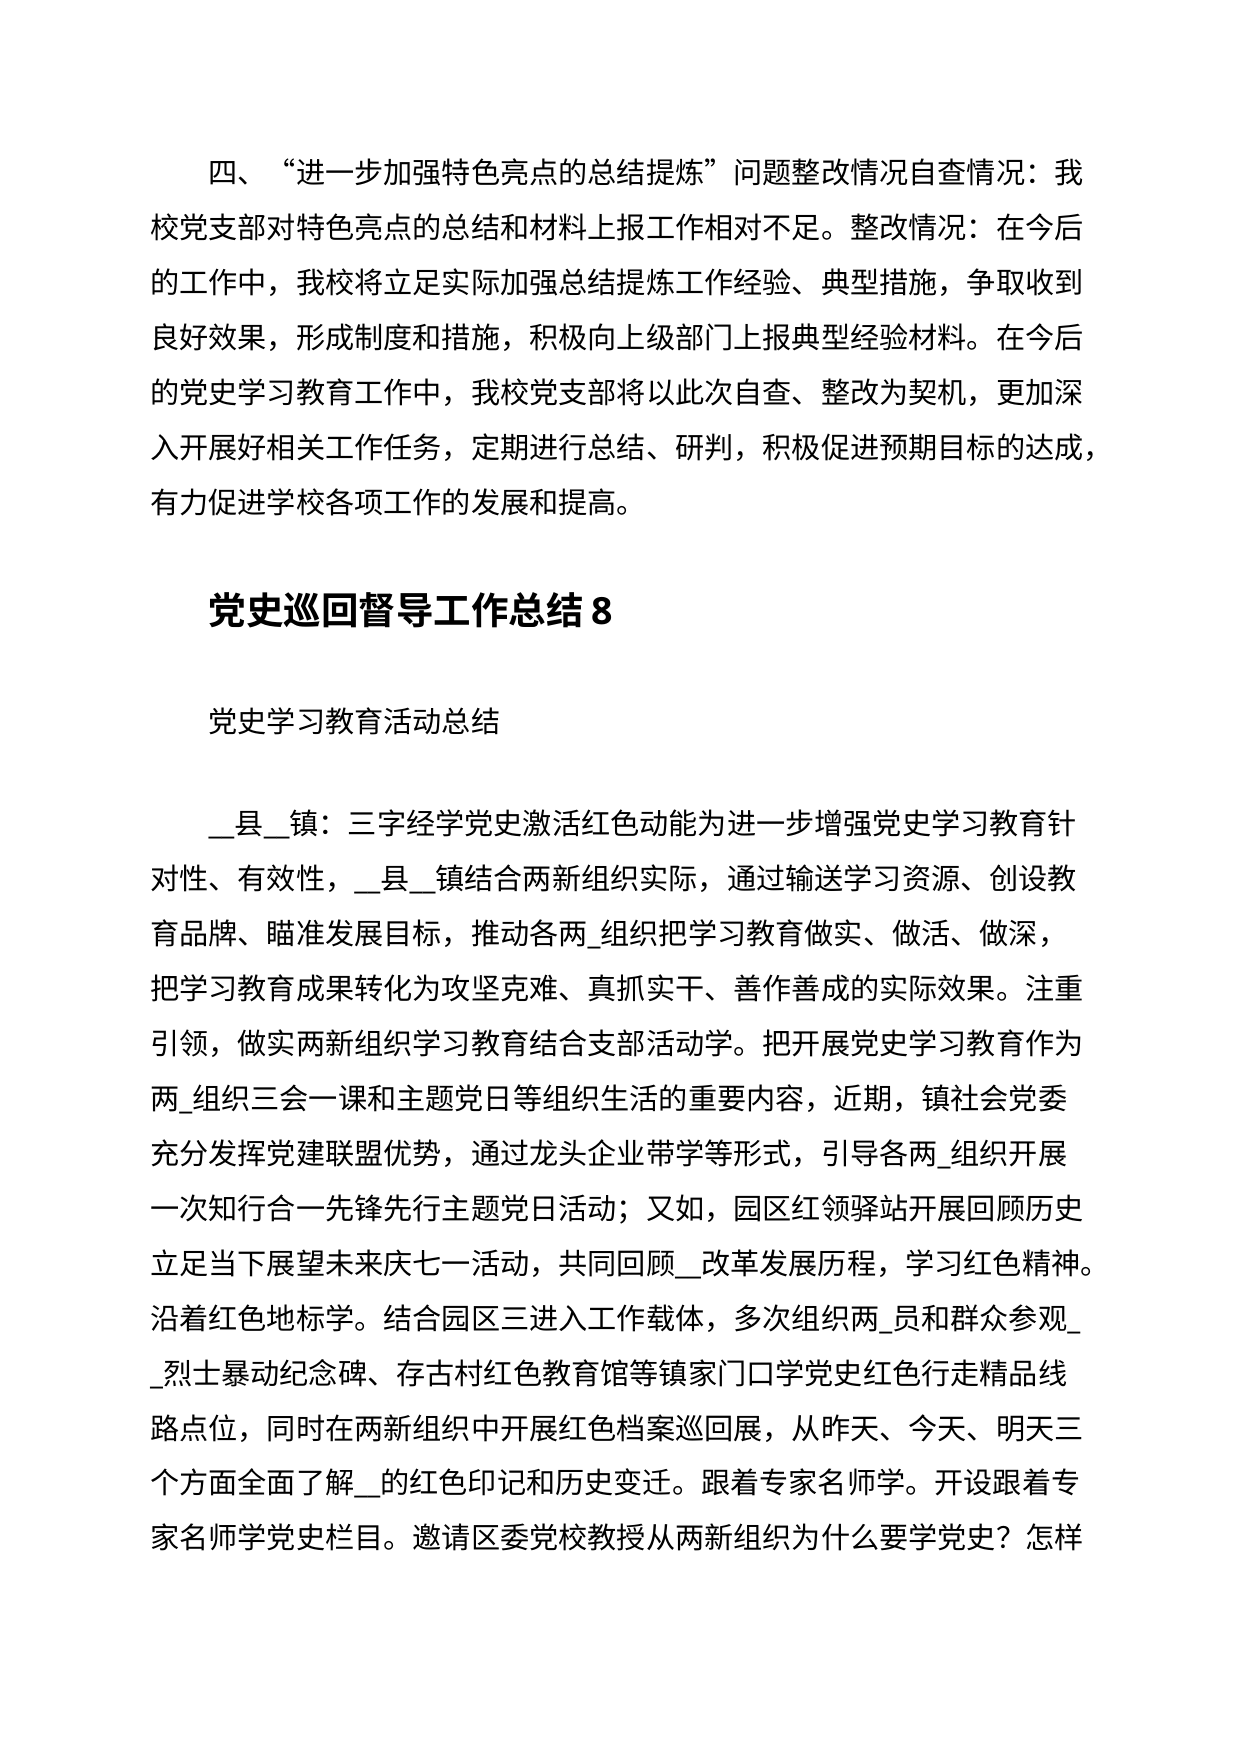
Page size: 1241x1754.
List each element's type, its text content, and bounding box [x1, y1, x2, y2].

text 党史巡回督导工作总结8 [150, 581, 1090, 636]
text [150, 801, 1090, 1557]
text 四、“进一步加强特色亮点的总结提炼”问题整改情况自查情况：我校党支部对特色亮点的总结和材料上报工作相对不足。整改情况：在今后的工作中，我校将立足实际加强总结提炼工作经验、典型措施，争取收到良好效果，形成制度和措施，积极向上级部门上报典型经验材料。在今后的党史学习教育工作中，我校党支部将以此次自查、整改为契机，更加深入开展好相关工作任务，定期进行总结、研判，积极促进预期目标的达成，有力促进学校各项工作的发展和提高。 [150, 150, 1090, 522]
text 党史学习教育活动总结 [150, 699, 1090, 741]
